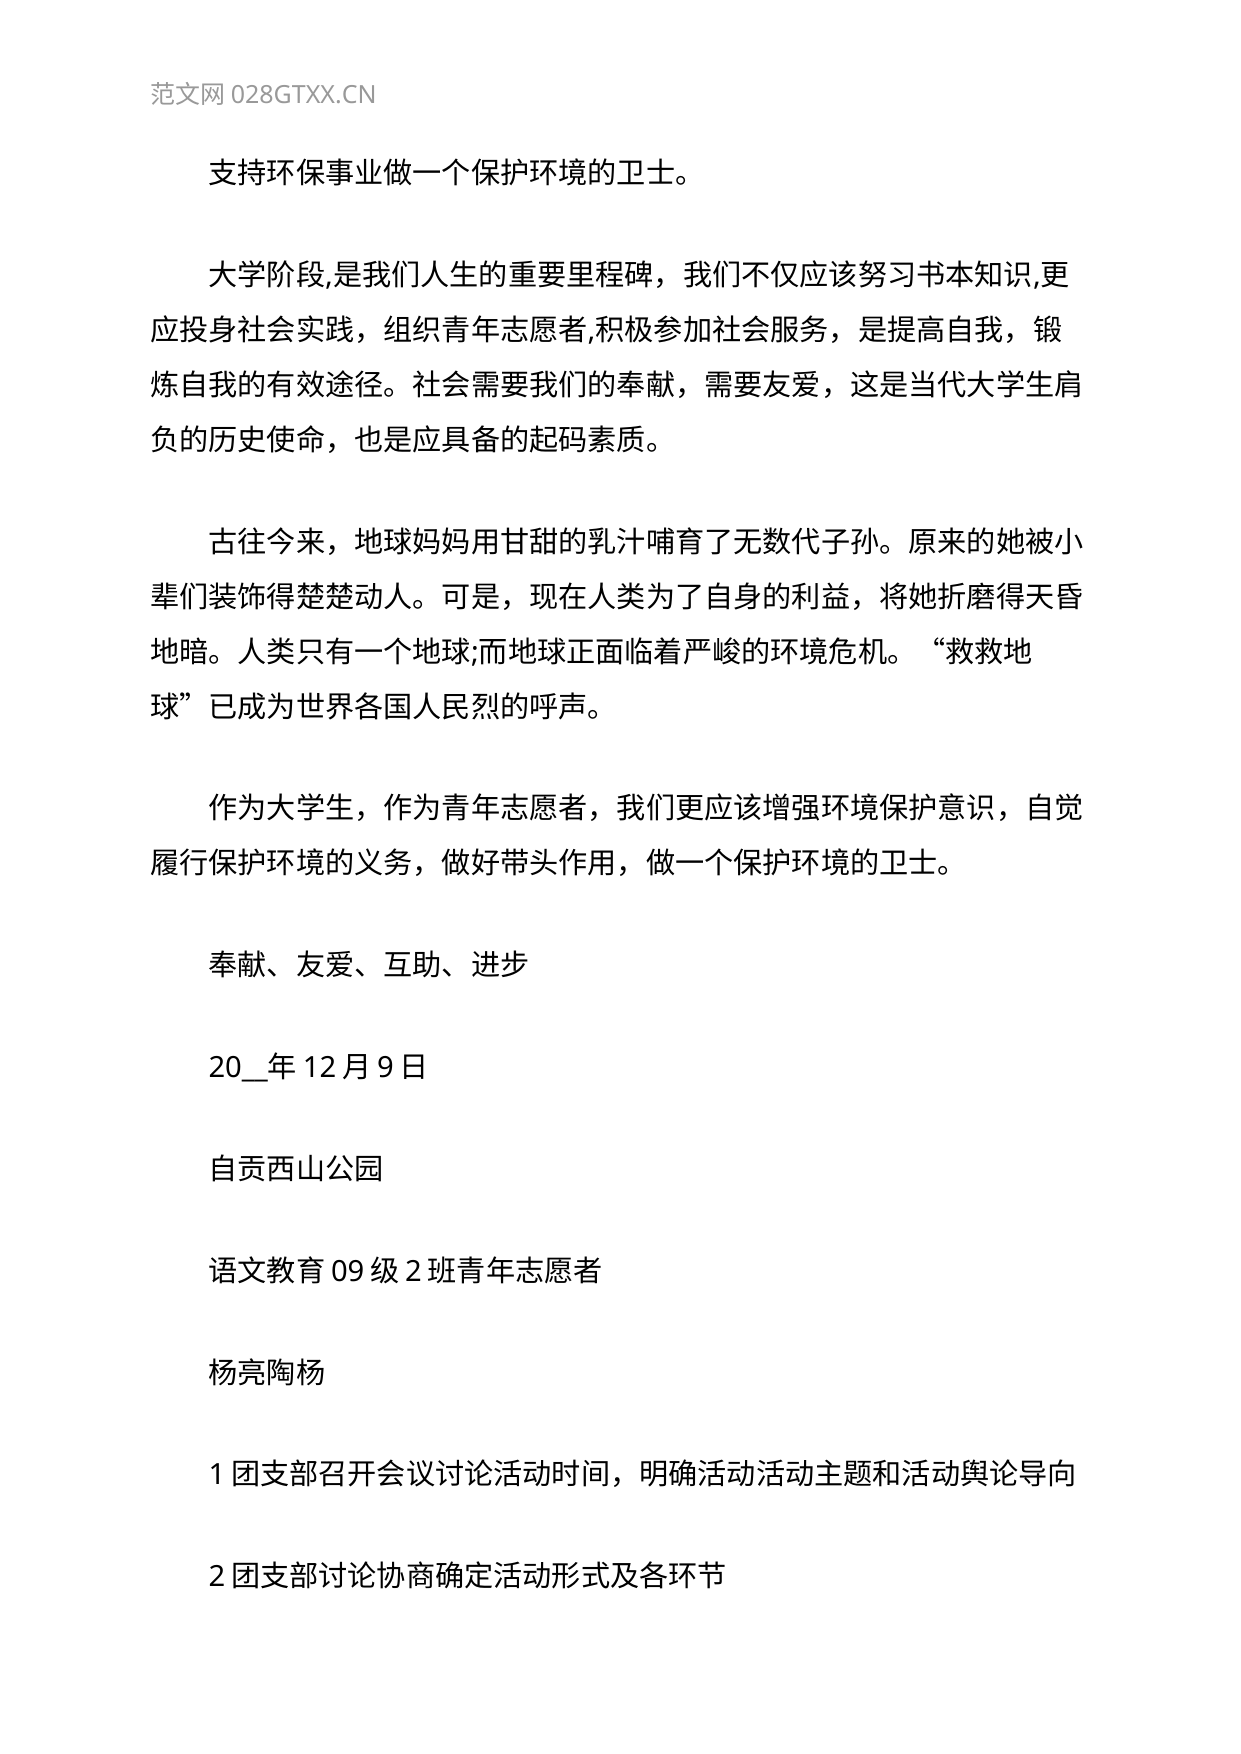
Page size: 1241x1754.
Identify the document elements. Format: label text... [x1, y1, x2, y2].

text 自贡西山公园 [150, 1145, 1090, 1188]
text 大学阶段,是我们人生的重要里程碑，我们不仅应该努习书本知识,更应投身社会实践，组织青年志愿者,积极参加社会服务，是提高自我，锻炼自我的有效途径。社会需要我们的奉献，需要友爱，这是当代大学生肩负的历史使命，也是应具备的起码素质。 [150, 252, 1090, 459]
text 2团支部讨论协商确定活动形式及各环节 [150, 1553, 1090, 1595]
text 1团支部召开会议讨论活动时间，明确活动活动主题和活动舆论导向 [150, 1451, 1090, 1493]
text 作为大学生，作为青年志愿者，我们更应该增强环境保护意识，自觉履行保护环境的义务，做好带头作用，做一个保护环境的卫士。 [150, 785, 1090, 882]
text 语文教育09级2班青年志愿者 [150, 1247, 1090, 1289]
text 古往今来，地球妈妈用甘甜的乳汁哺育了无数代子孙。原来的她被小辈们装饰得楚楚动人。可是，现在人类为了自身的利益，将她折磨得天昏地暗。人类只有一个地球;而地球正面临着严峻的环境危机。“救救地球”已成为世界各国人民烈的呼声。 [150, 518, 1090, 726]
text 奉献、友爱、互助、进步 [150, 942, 1090, 984]
text 20__年12月9日 [150, 1043, 1090, 1086]
text 支持环保事业做一个保护环境的卫士。 [150, 150, 1090, 192]
text 杨亮陶杨 [150, 1349, 1090, 1391]
